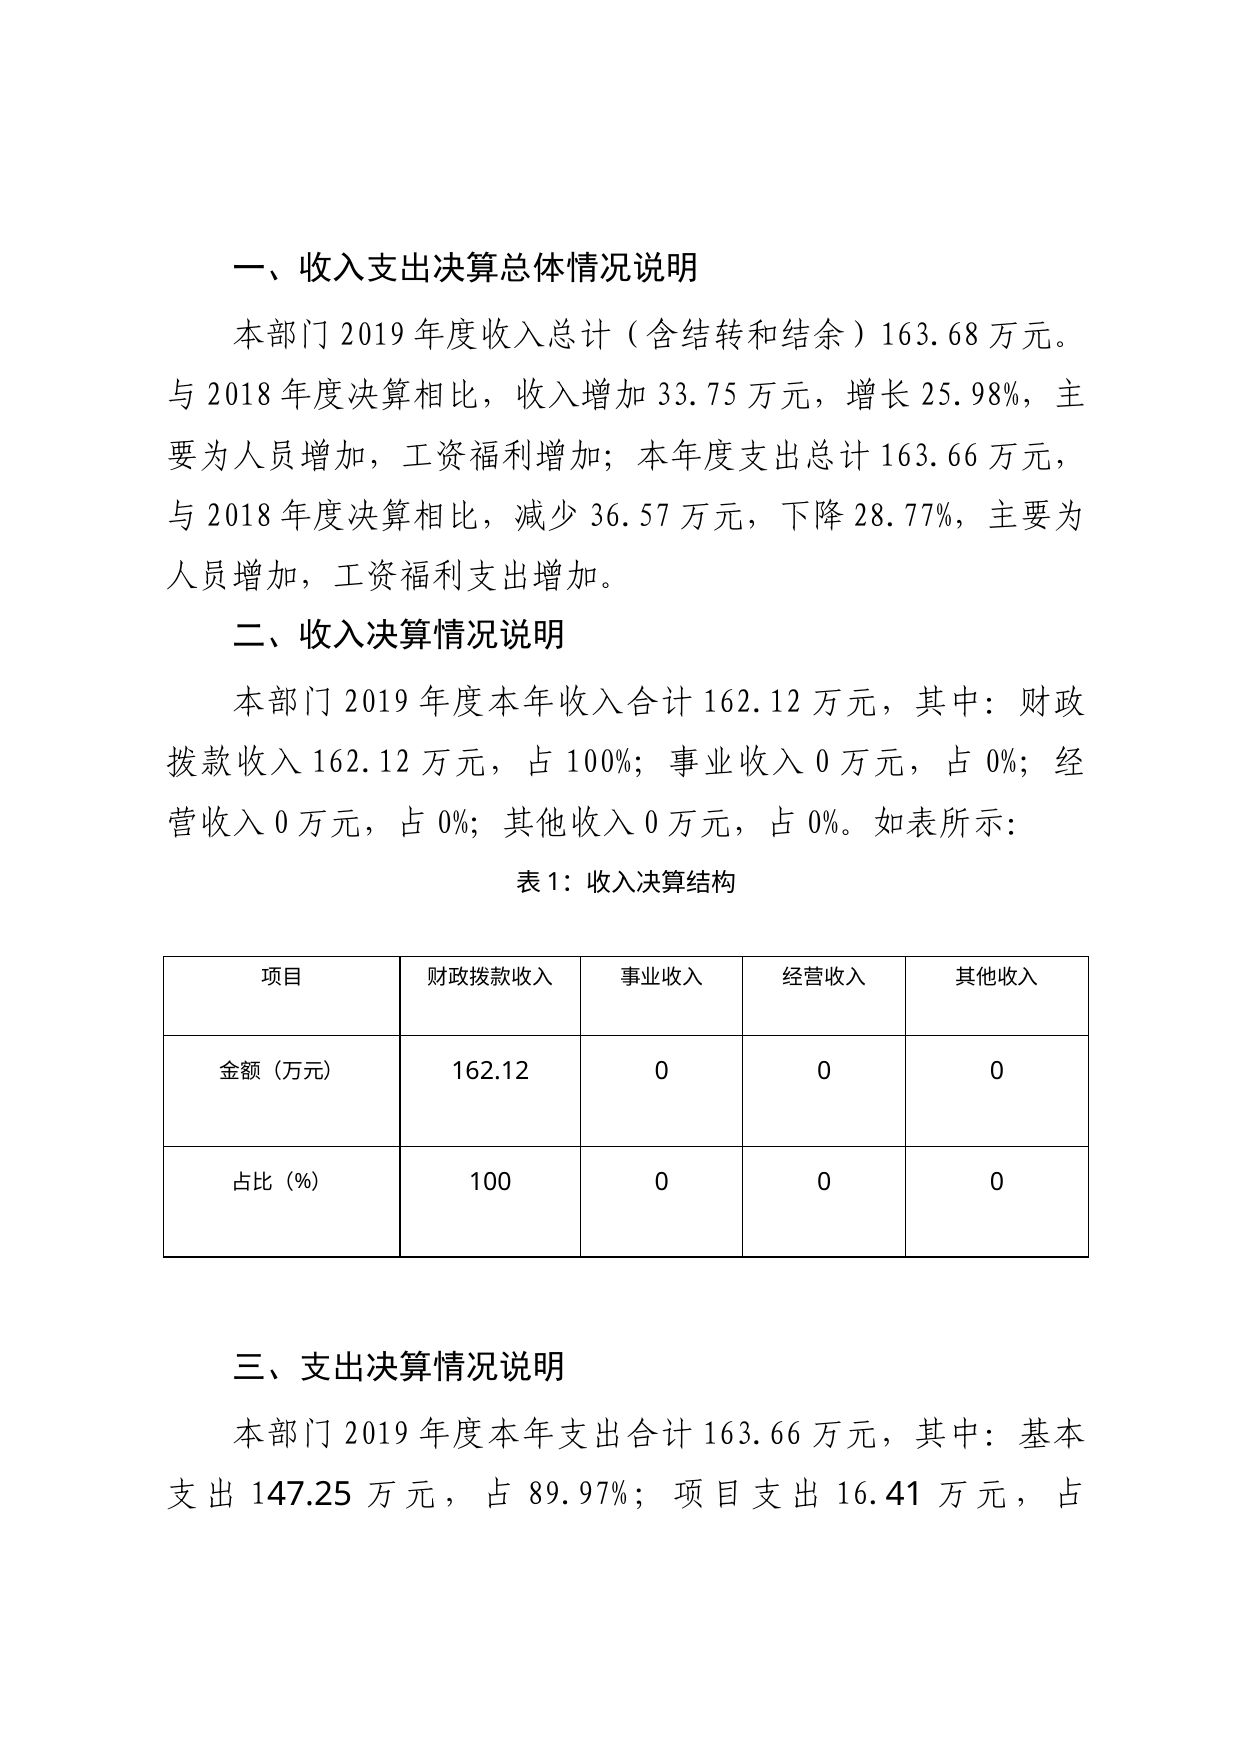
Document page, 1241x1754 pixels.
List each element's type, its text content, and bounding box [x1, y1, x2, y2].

table_cell 事业收入 [581, 957, 742, 1034]
table_cell 项目 [164, 957, 399, 1034]
table_cell 162.12 [401, 1036, 580, 1146]
table_cell 0 [581, 1147, 742, 1256]
subtitle 一、收入支出决算总体情况说明 [165, 233, 1087, 298]
table_cell 财政拨款收入 [401, 957, 580, 1034]
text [165, 1397, 1087, 1518]
table_cell 0 [581, 1036, 742, 1146]
table_cell 其他收入 [906, 957, 1088, 1034]
table_cell 0 [743, 1147, 905, 1256]
table_cell 0 [906, 1147, 1088, 1256]
text 本部门2019年度本年收入合计162.12万元，其中：财政拨款收入162.12万元，占100%；事业收入0万元，占0%；经营收入0万元，占0%；其他收入0万元，占0%。如表所示： [165, 665, 1087, 846]
subtitle 三、支出决算情况说明 [165, 1332, 1087, 1397]
table_cell 0 [906, 1036, 1088, 1146]
table_cell 100 [401, 1147, 580, 1256]
table_cell 占比（%） [164, 1147, 399, 1256]
text 本部门2019年度收入总计（含结转和结余）163.68万元。与2018年度决算相比，收入增加33.75万元，增长25.98%，主要为人员增加，工资福利增加；本年度支出总计163.66万元，与2018年度决算相比，减少36.57万元，下降28.77%，主要为人员增加，工资福利支出增加。 [165, 298, 1087, 600]
table_cell 经营收入 [743, 957, 905, 1034]
table_cell 金额（万元） [164, 1036, 399, 1146]
subtitle 二、收入决算情况说明 [165, 600, 1087, 665]
table_cell 0 [743, 1036, 905, 1146]
table_header 表1：收入决算结构 [164, 846, 1088, 956]
